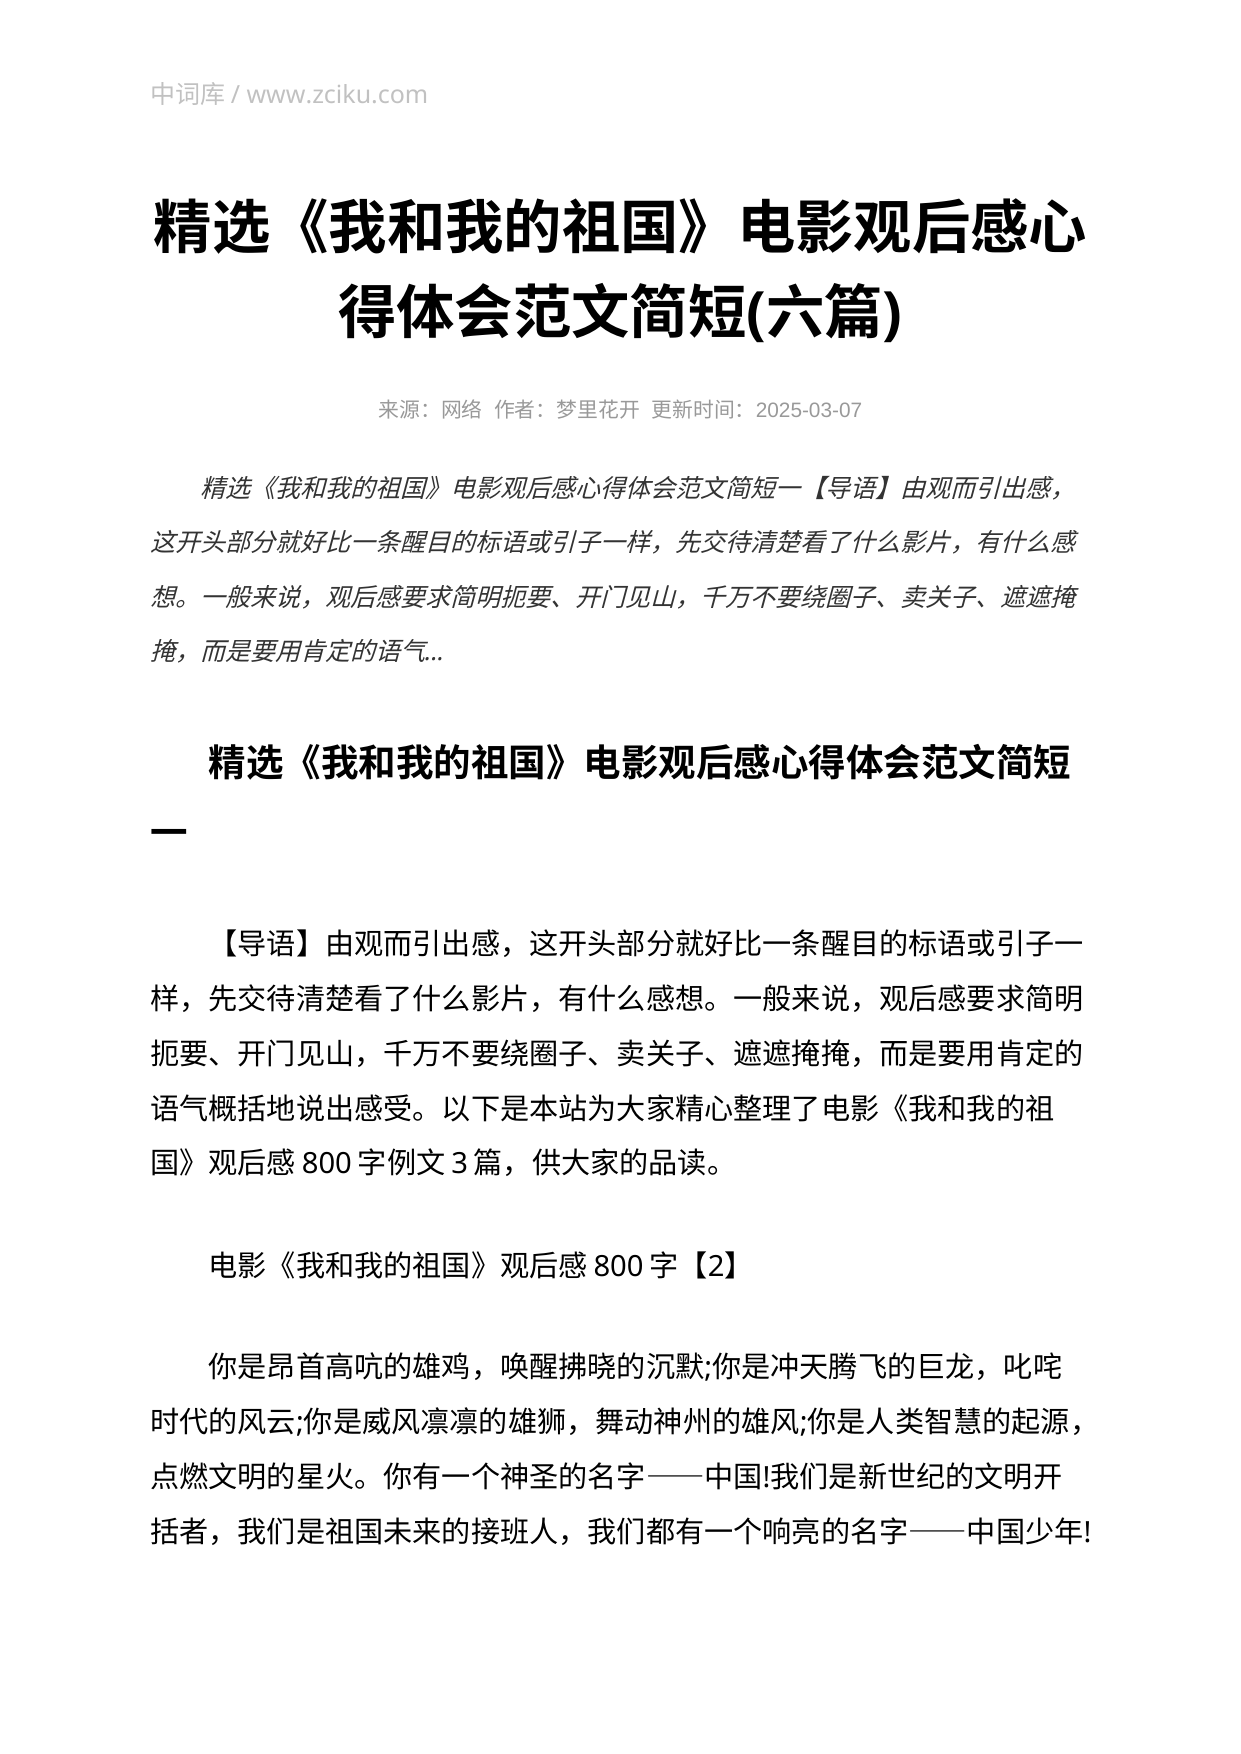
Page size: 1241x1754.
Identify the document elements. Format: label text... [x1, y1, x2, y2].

text 【导语】由观而引出感，这开头部分就好比一条醒目的标语或引子一样，先交待清楚看了什么影片，有什么感想。一般来说，观后感要求简明扼要、开门见山，千万不要绕圈子、卖关子、遮遮掩掩，而是要用肯定的语气概括地说出感受。以下是本站为大家精心整理了电影《我和我的祖国》观后感800字例文3篇，供大家的品读。 [150, 921, 1090, 1182]
text 你是昂首高吭的雄鸡，唤醒拂晓的沉默;你是冲天腾飞的巨龙，叱咤时代的风云;你是威风凛凛的雄狮，舞动神州的雄风;你是人类智慧的起源，点燃文明的星火。你有一个神圣的名字——中国!我们是新世纪的文明开括者，我们是祖国未来的接班人，我们都有一个响亮的名字——中国少年! [150, 1344, 1090, 1551]
text 精选《我和我的祖国》电影观后感心得体会范文简短一 [150, 733, 1090, 857]
text 来源：网络 作者：梦里花开 更新时间：2025-03-07 [150, 397, 1090, 421]
text 精选《我和我的祖国》电影观后感心得体会范文简短一【导语】由观而引出感，这开头部分就好比一条醒目的标语或引子一样，先交待清楚看了什么影片，有什么感想。一般来说，观后感要求简明扼要、开门见山，千万不要绕圈子、卖关子、遮遮掩掩，而是要用肯定的语气... [150, 468, 1090, 668]
subtitle 精选《我和我的祖国》电影观后感心得体会范文简短(六篇) [150, 181, 1090, 351]
text 电影《我和我的祖国》观后感800字【2】 [150, 1242, 1090, 1284]
